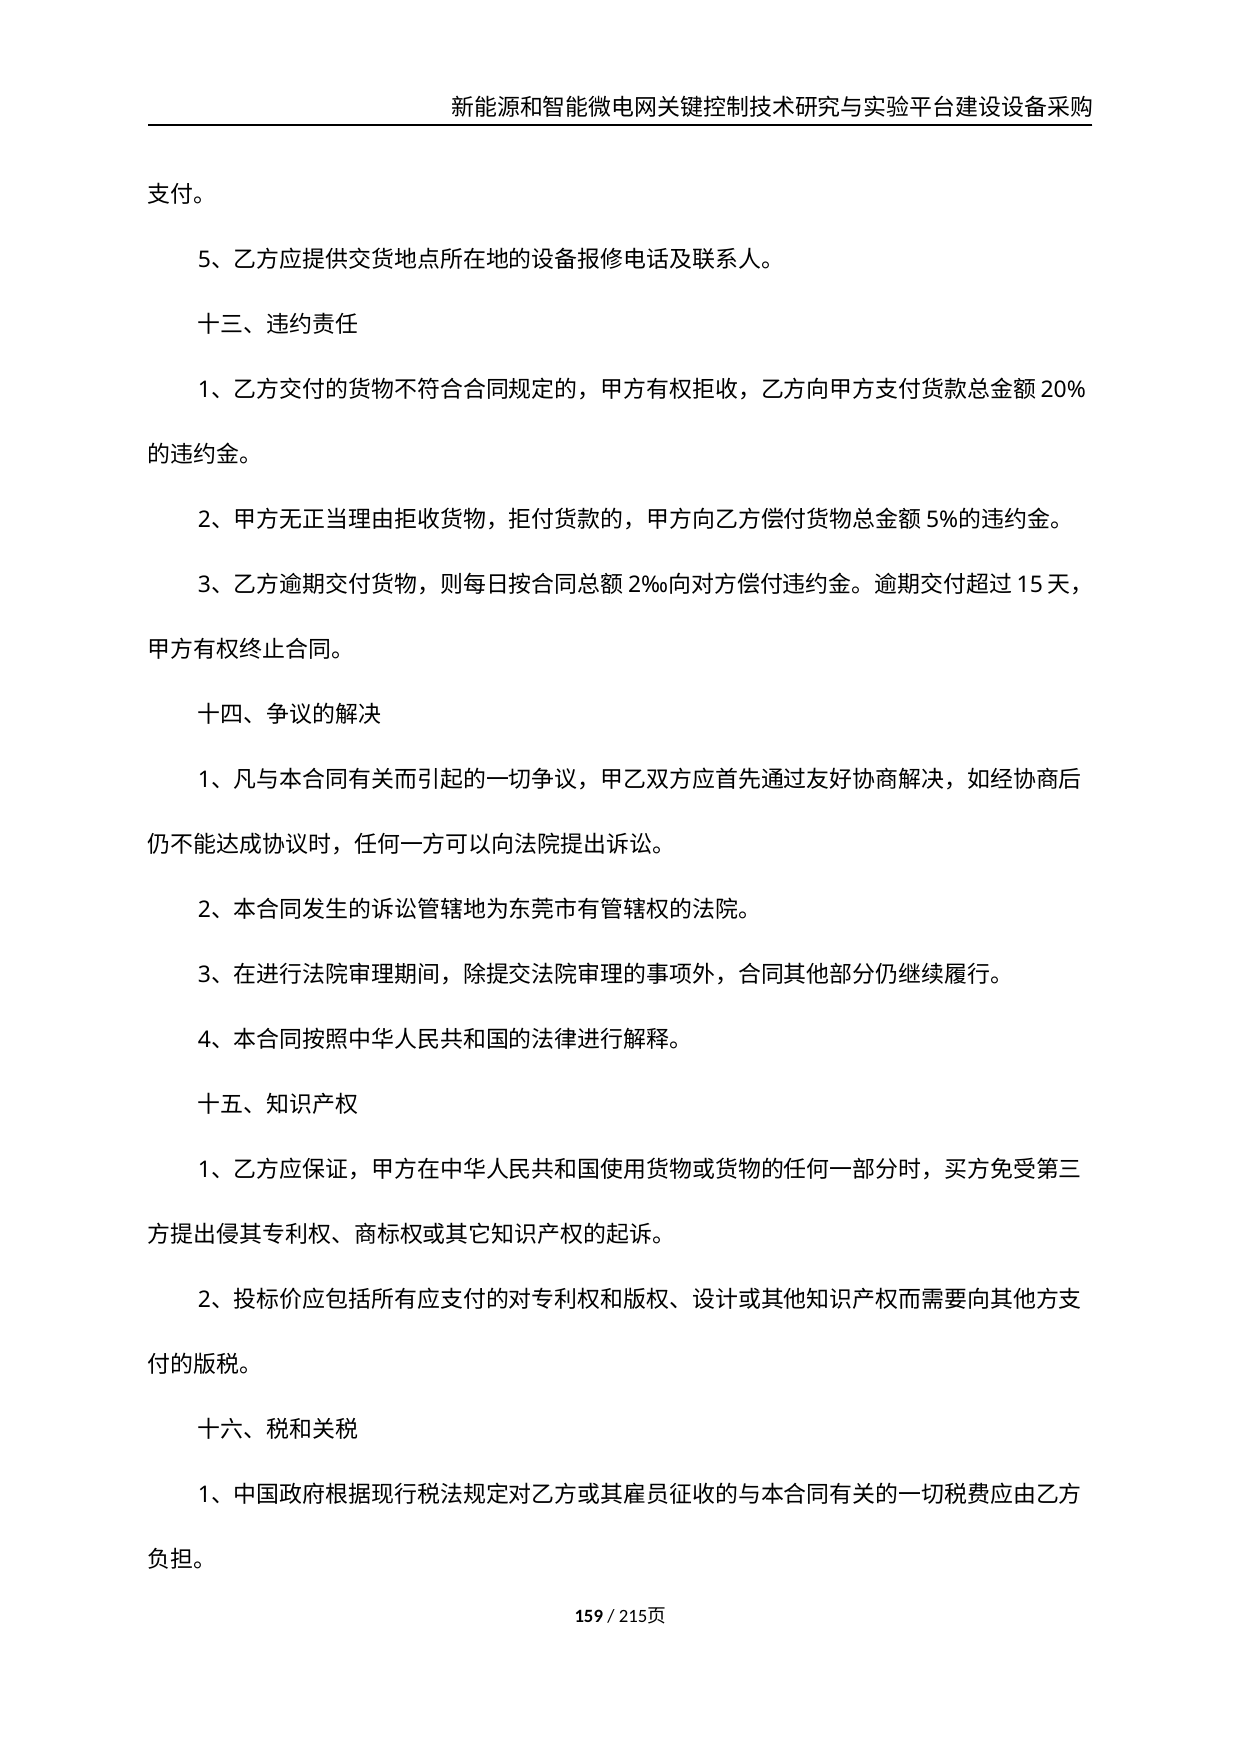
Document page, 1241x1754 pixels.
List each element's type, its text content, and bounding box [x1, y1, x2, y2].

text 2、本合同发生的诉讼管辖地为东莞市有管辖权的法院。 [148, 875, 1092, 940]
text 1、凡与本合同有关而引起的一切争议，甲乙双方应首先通过友好协商解决，如经协商后仍不能达成协议时，任何一方可以向法院提出诉讼。 [148, 745, 1092, 875]
text 1、乙方交付的货物不符合合同规定的，甲方有权拒收，乙方向甲方支付货款总金额20%的违约金。 [148, 355, 1092, 485]
text 十三、违约责任 [148, 290, 1092, 355]
text 3、在进行法院审理期间，除提交法院审理的事项外，合同其他部分仍继续履行。 [148, 940, 1092, 1005]
text 2、投标价应包括所有应支付的对专利权和版权、设计或其他知识产权而需要向其他方支付的版税。 [148, 1265, 1092, 1395]
text 1、乙方应保证，甲方在中华人民共和国使用货物或货物的任何一部分时，买方免受第三方提出侵其专利权、商标权或其它知识产权的起诉。 [148, 1135, 1092, 1265]
text 5、乙方应提供交货地点所在地的设备报修电话及联系人。 [148, 225, 1092, 290]
text 1、中国政府根据现行税法规定对乙方或其雇员征收的与本合同有关的一切税费应由乙方负担。 [148, 1460, 1092, 1590]
text 4、本合同按照中华人民共和国的法律进行解释。 [148, 1005, 1092, 1070]
text 3、乙方逾期交付货物，则每日按合同总额2‰向对方偿付违约金。逾期交付超过15天，甲方有权终止合同。 [148, 550, 1092, 680]
text 2、甲方无正当理由拒收货物，拒付货款的，甲方向乙方偿付货物总金额5%的违约金。 [148, 485, 1092, 550]
text 十五、知识产权 [148, 1070, 1092, 1135]
text 十六、税和关税 [148, 1395, 1092, 1460]
text 十四、争议的解决 [148, 680, 1092, 745]
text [148, 160, 1092, 225]
